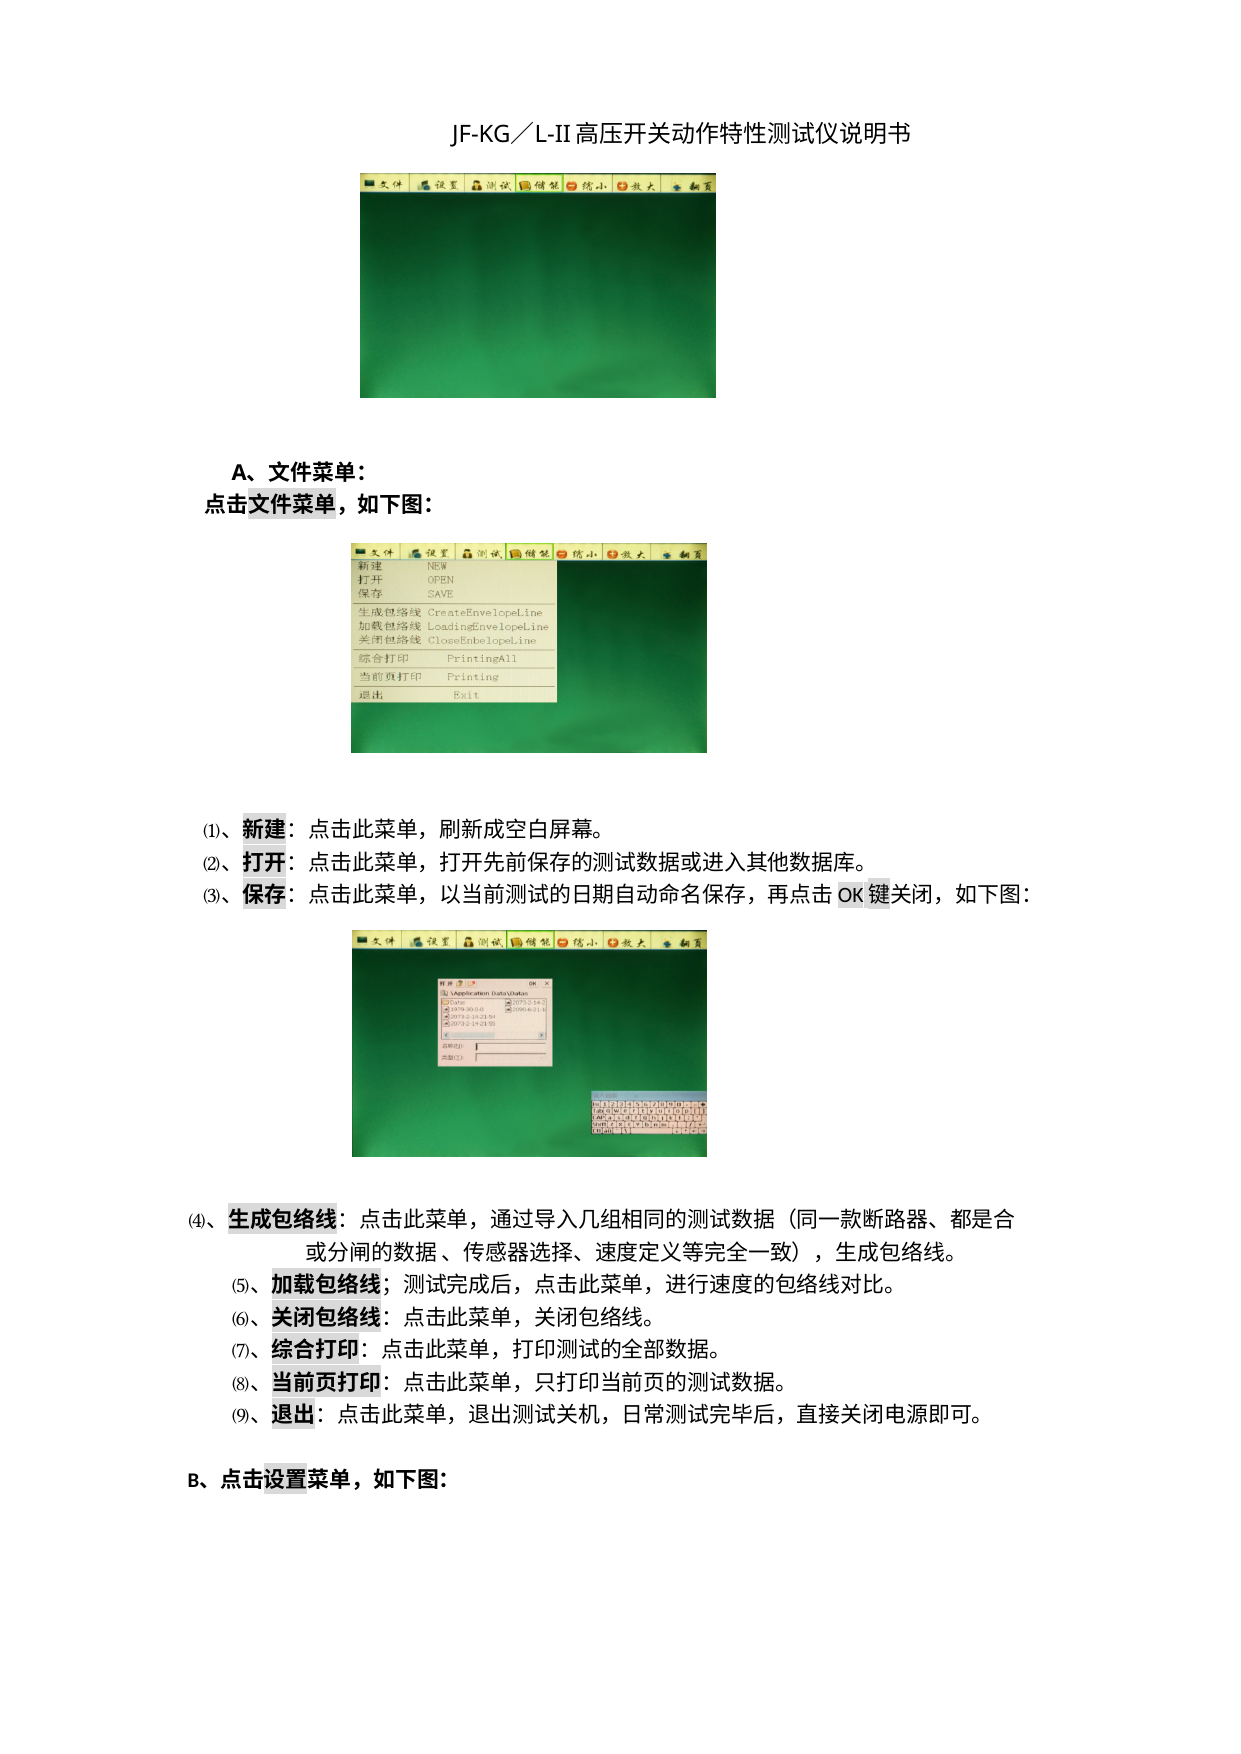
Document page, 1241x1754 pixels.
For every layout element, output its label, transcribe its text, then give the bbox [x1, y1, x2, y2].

text A、文件菜单： [187, 454, 1053, 487]
text 点击文件菜单，如下图： [187, 487, 1053, 519]
text ⑼、退出：点击此菜单，退出测试关机，日常测试完毕后，直接关闭电源即可。 [187, 1397, 1053, 1429]
text ⑹、关闭包络线：点击此菜单，关闭包络线。 [187, 1299, 1053, 1332]
text ⑶、保存：点击此菜单，以当前测试的日期自动命名保存，再点击OK键关闭，如下图： [187, 877, 1053, 909]
text ⑺、综合打印：点击此菜单，打印测试的全部数据。 [187, 1332, 1053, 1364]
picture [351, 543, 707, 753]
text ⑴、新建：点击此菜单，刷新成空白屏幕。 [187, 812, 1053, 844]
text B、点击设置菜单，如下图： [187, 1462, 1053, 1494]
text 或分闸的数据 、传感器选择、速度定义等完全一致），生成包络线。 [187, 1234, 1053, 1267]
text ⑸、加载包络线；测试完成后，点击此菜单，进行速度的包络线对比。 [187, 1267, 1053, 1299]
picture [360, 173, 716, 398]
text ⑵、打开：点击此菜单，打开先前保存的测试数据或进入其他数据库。 [187, 844, 1053, 877]
text ⑻、当前页打印：点击此菜单，只打印当前页的测试数据。 [187, 1364, 1053, 1397]
picture [352, 930, 707, 1157]
text ⑷、生成包络线：点击此菜单，通过导入几组相同的测试数据（同一款断路器、都是合 [187, 1202, 1053, 1234]
